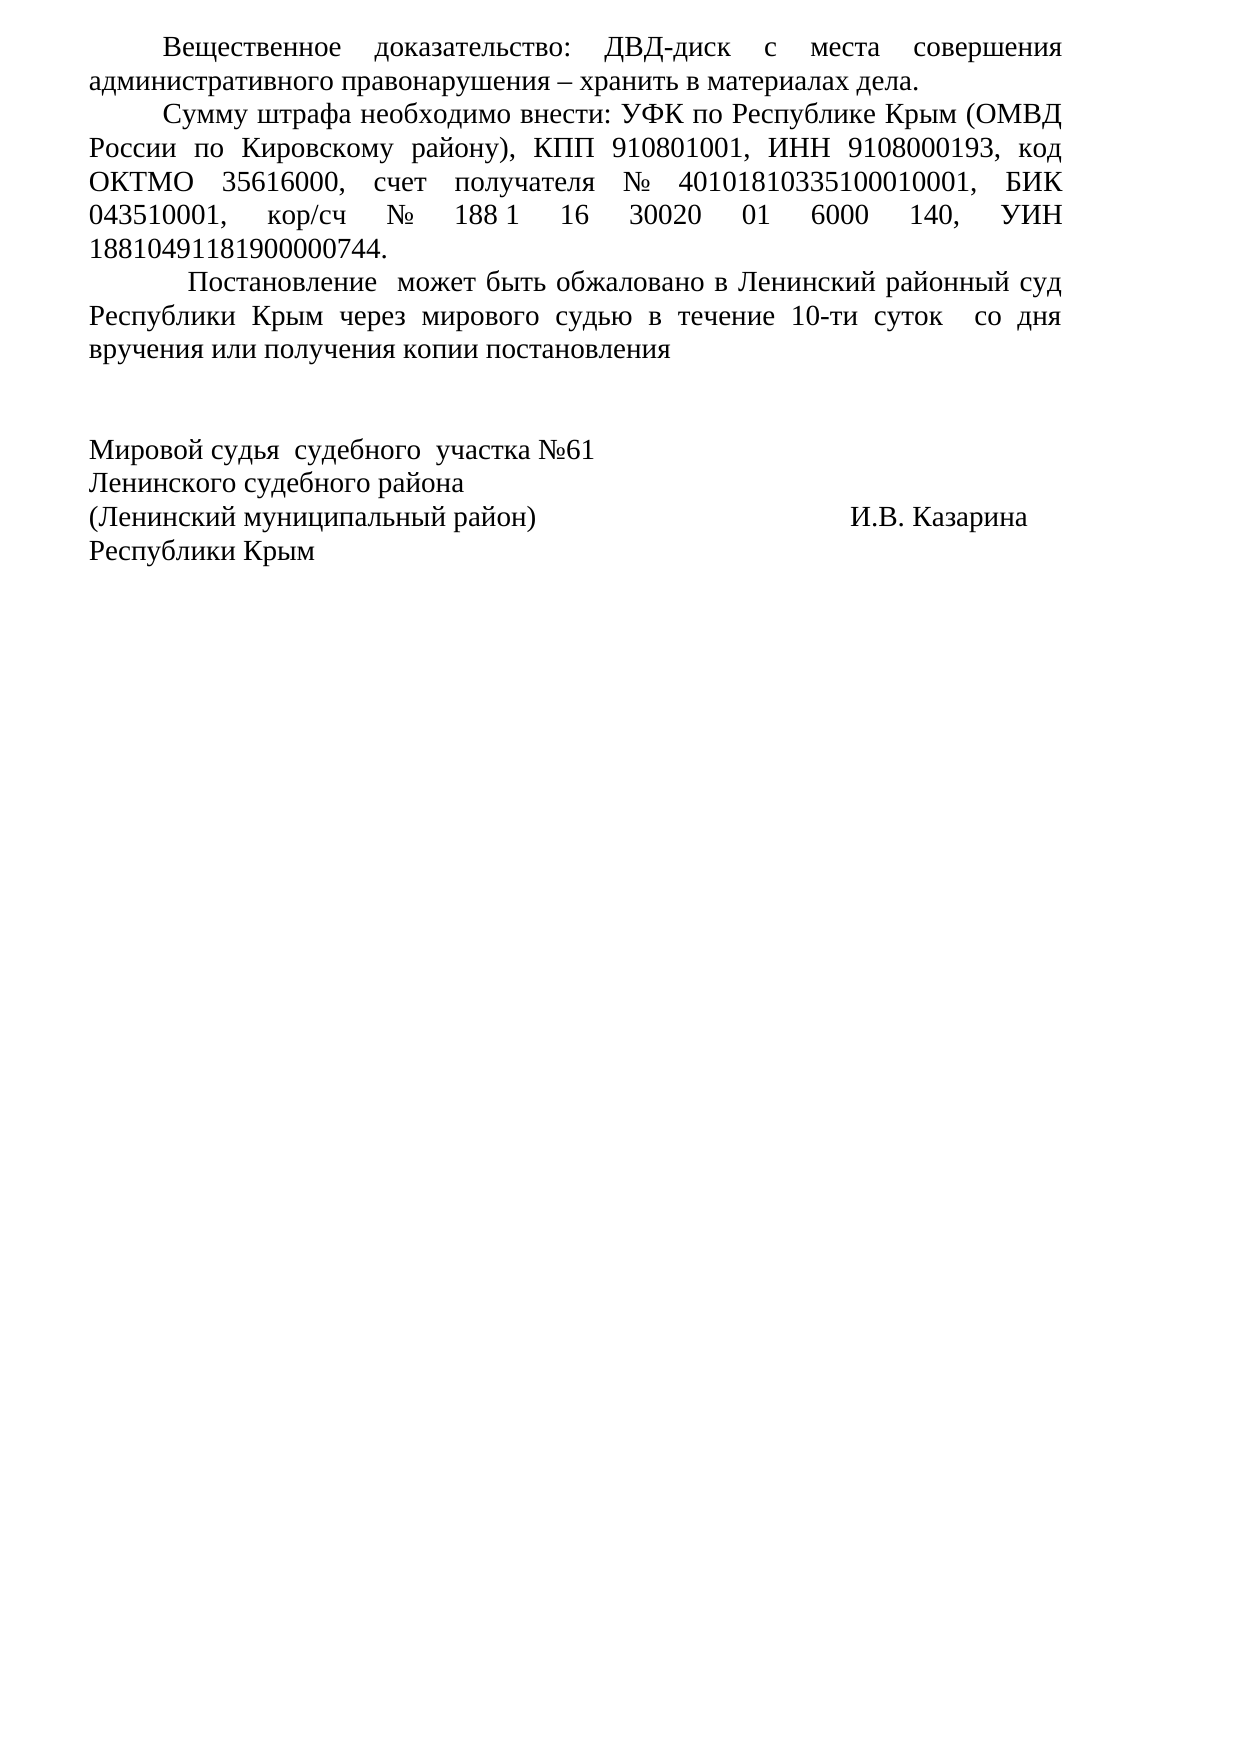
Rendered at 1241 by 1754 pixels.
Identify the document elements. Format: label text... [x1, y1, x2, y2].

text Сумму штрафа необходимо внести: УФК по Республике Крым (ОМВД России по Кировскому району), КПП 910801001, ИНН 9108000193, код ОКТМО 35616000, счет получателя № 40101810335100010001, БИК 043510001, кор/сч № 188 1 16 30020 01 6000 140, УИН 18810491181900000744. [89, 97, 1063, 264]
text Вещественное доказательство: ДВД-диск с места совершения административного правонарушения – хранить в материалах дела. [89, 29, 1063, 97]
text (Ленинский муниципальный район) И.В. Казарина [89, 499, 1063, 533]
text Постановление может быть обжаловано в Ленинский районный суд Республики Крым через мирового судью в течение 10-ти суток со дня вручения или получения копии постановления [89, 264, 1063, 365]
text Ленинского судебного района [89, 466, 1063, 499]
text Мировой судья судебного участка №61 [89, 432, 1063, 466]
text Республики Крым [89, 533, 1063, 566]
